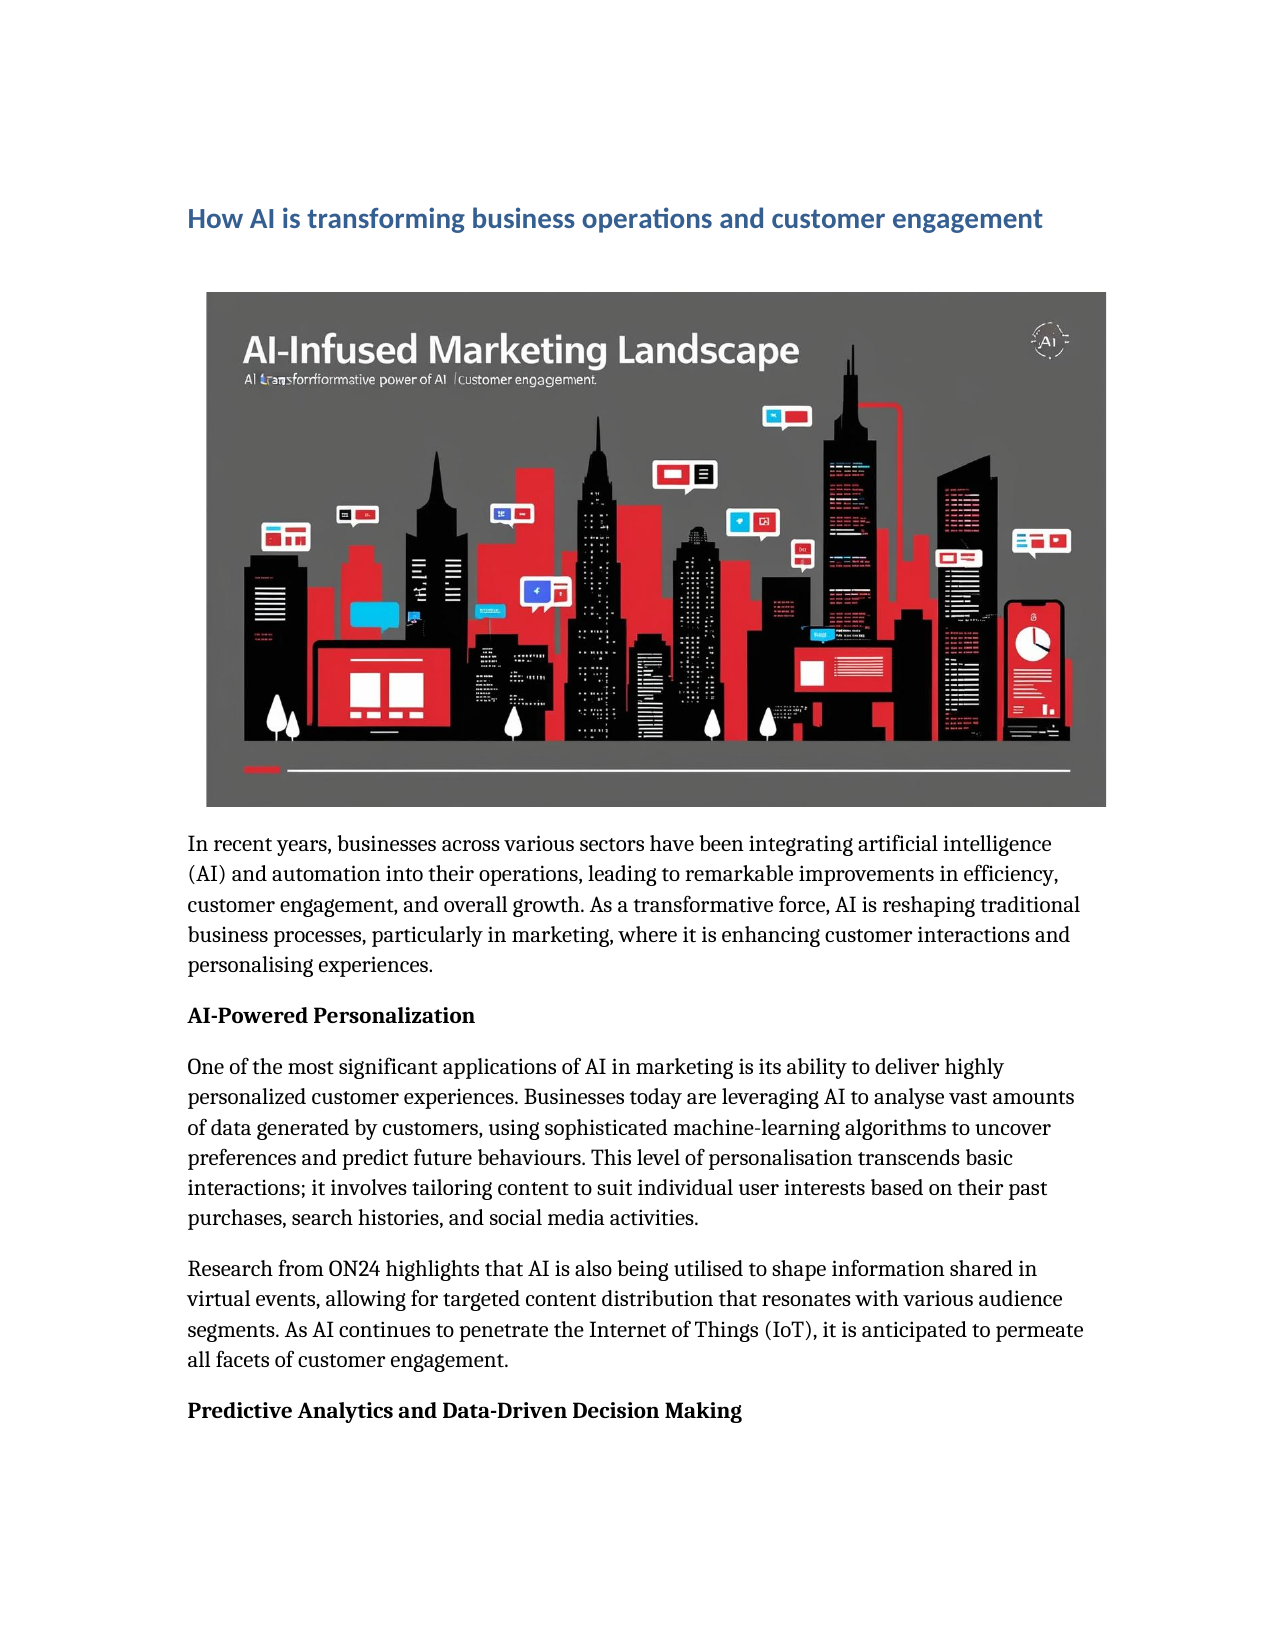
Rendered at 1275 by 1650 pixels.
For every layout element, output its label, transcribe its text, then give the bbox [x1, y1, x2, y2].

picture [206, 292, 1107, 807]
text Research from ON24 highlights that AI is also being utilised to shape information shared in virtual events, allowing for targeted content distribution that resonates with various audience segments. As AI continues to penetrate the Internet of Things (IoT), it is anticipated to permeate all facets of customer engagement. [187, 1256, 1087, 1373]
text One of the most significant applications of AI in marketing is its ability to deliver highly personalized customer experiences. Businesses today are leveraging AI to analyse vast amounts of data generated by customers, using sophisticated machine-learning algorithms to uncover preferences and predict future behaviours. This level of personalisation transcends basic interactions; it involves tailoring content to suit individual user interests based on their past purchases, search histories, and social media activities. [187, 1054, 1087, 1231]
text In recent years, businesses across various sectors have been integrating artificial intelligence (AI) and automation into their operations, leading to remarkable improvements in efficiency, customer engagement, and overall growth. As a transformative force, AI is reshaping traditional business processes, particularly in marketing, where it is enhancing customer interactions and personalising experiences. [187, 831, 1087, 978]
text Predictive Analytics and Data-Driven Decision Making [187, 1398, 1087, 1424]
text AI-Powered Personalization [187, 1003, 1087, 1029]
subtitle How AI is transforming business operations and customer engagement [187, 200, 1087, 236]
